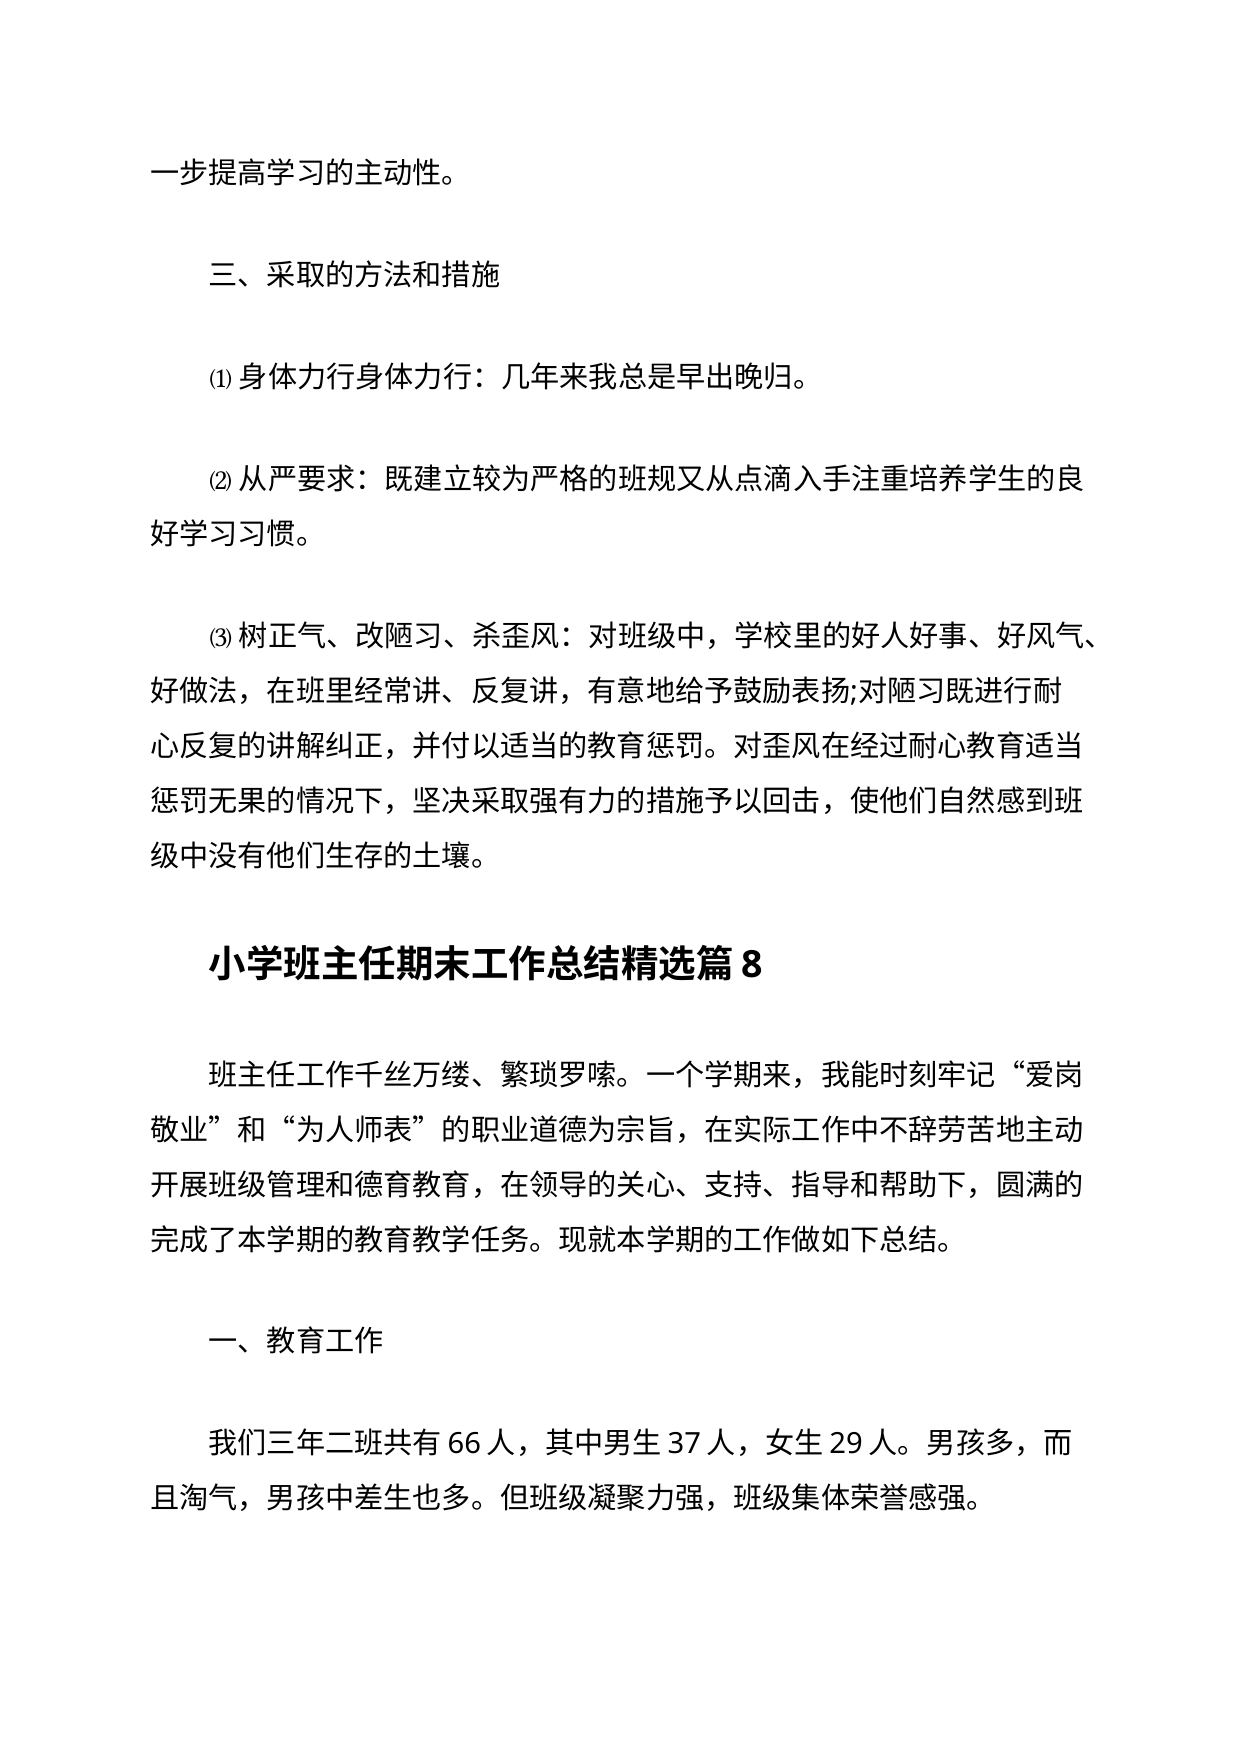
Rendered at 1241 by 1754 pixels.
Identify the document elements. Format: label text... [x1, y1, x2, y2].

text 我们三年二班共有66人，其中男生37人，女生29人。男孩多，而且淘气，男孩中差生也多。但班级凝聚力强，班级集体荣誉感强。 [150, 1420, 1090, 1517]
text 班主任工作千丝万缕、繁琐罗嗦。一个学期来，我能时刻牢记“爱岗敬业”和“为人师表”的职业道德为宗旨，在实际工作中不辞劳苦地主动开展班级管理和德育教育，在领导的关心、支持、指导和帮助下，圆满的完成了本学期的教育教学任务。现就本学期的工作做如下总结。 [150, 1051, 1090, 1258]
text 三、采取的方法和措施 [150, 252, 1090, 294]
text ⑵从严要求：既建立较为严格的班规又从点滴入手注重培养学生的良好学习习惯。 [150, 456, 1090, 553]
text 一、教育工作 [150, 1318, 1090, 1360]
text 小学班主任期末工作总结精选篇8 [150, 934, 1090, 988]
text ⑶树正气、改陋习、杀歪风：对班级中，学校里的好人好事、好风气、好做法，在班里经常讲、反复讲，有意地给予鼓励表扬;对陋习既进行耐心反复的讲解纠正，并付以适当的教育惩罚。对歪风在经过耐心教育适当惩罚无果的情况下，坚决采取强有力的措施予以回击，使他们自然感到班级中没有他们生存的土壤。 [150, 612, 1090, 874]
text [150, 150, 1090, 192]
text ⑴身体力行身体力行：几年来我总是早出晚归。 [150, 353, 1090, 396]
